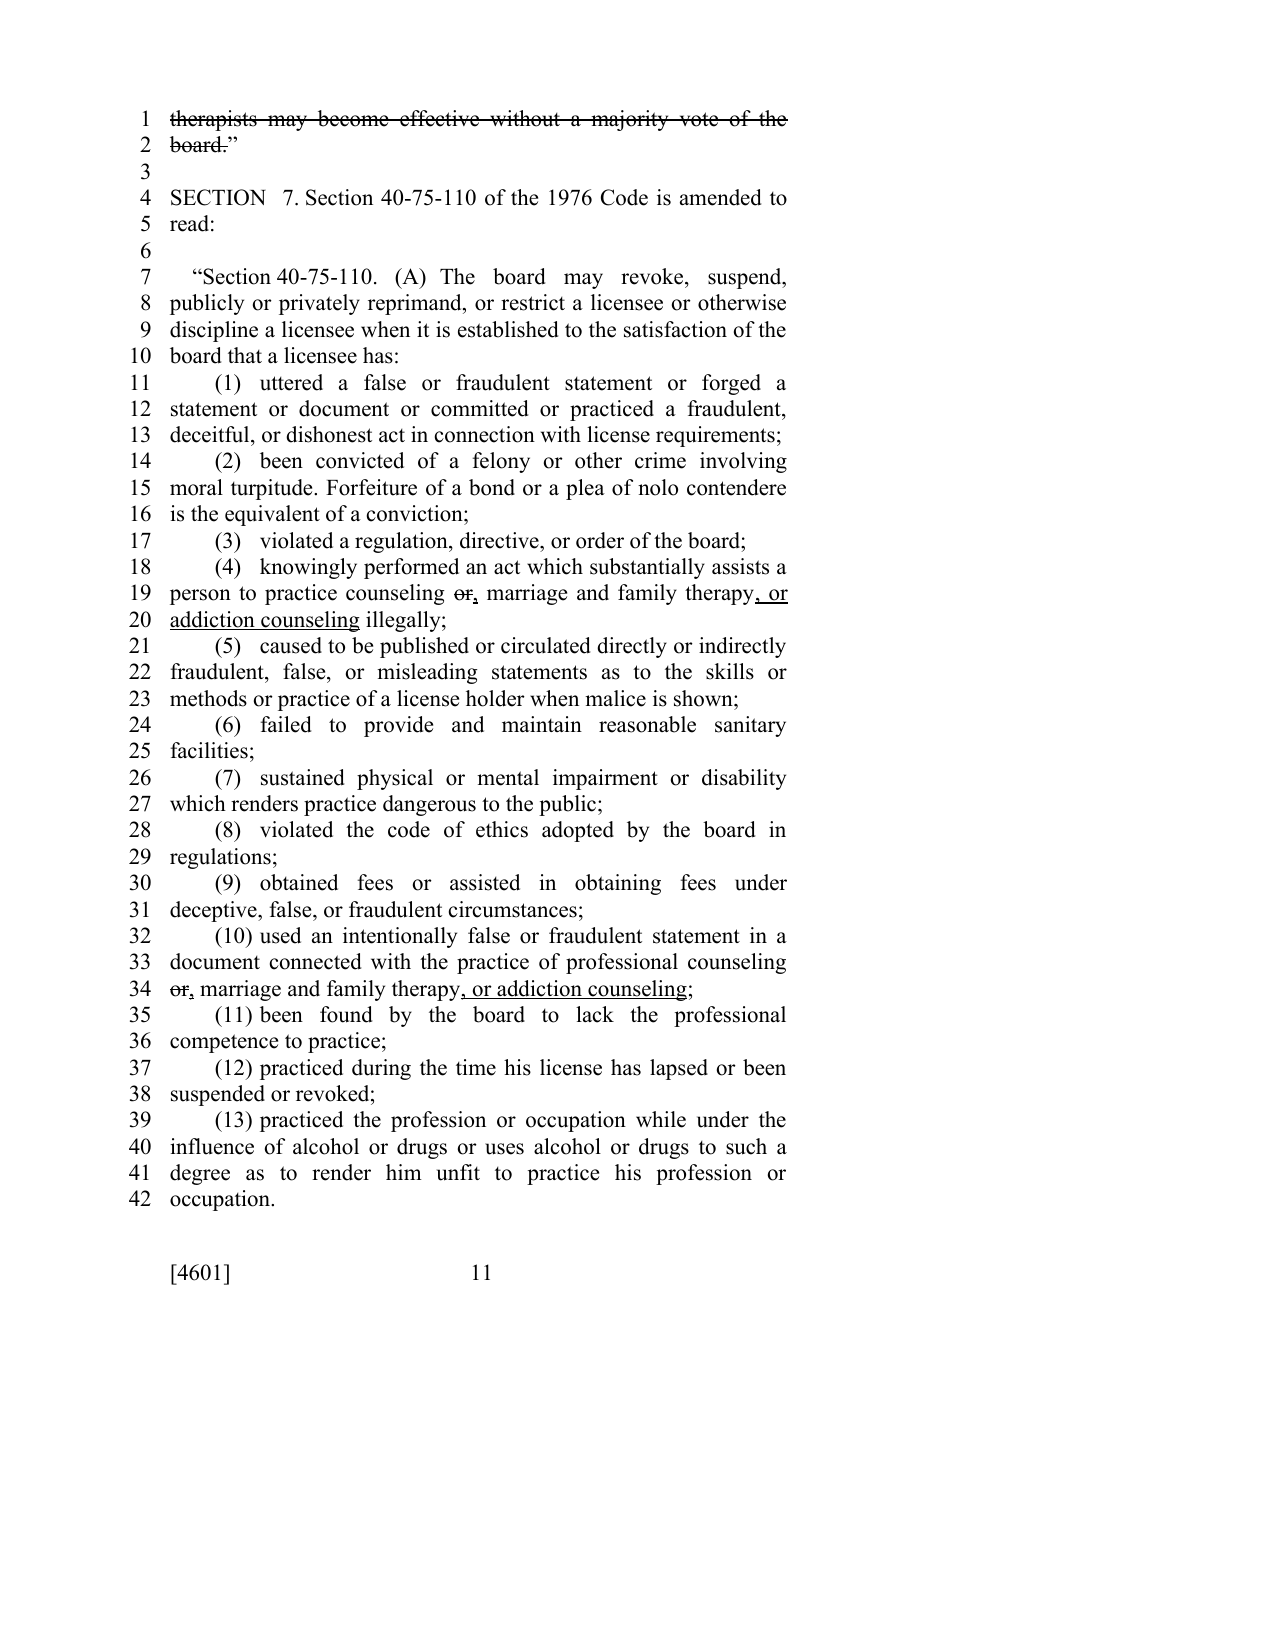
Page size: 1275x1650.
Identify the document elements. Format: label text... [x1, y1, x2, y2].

text “Section 40-75-110. (A) The board may revoke, suspend, publicly or privately reprimand, or restrict a licensee or otherwise discipline a licensee when it is established to the satisfaction of the board that a licensee has: [169, 263, 787, 368]
text (5) caused to be published or circulated directly or indirectly fraudulent, false, or misleading statements as to the skills or methods or practice of a license holder when malice is shown; [169, 632, 787, 711]
text (6) failed to provide and maintain reasonable sanitary facilities; [169, 711, 787, 764]
text (3) violated a regulation, directive, or order of the board; [169, 527, 787, 553]
text (1) uttered a false or fraudulent statement or forged a statement or document or committed or practiced a fraudulent, deceitful, or dishonest act in connection with license requirements; [169, 368, 787, 448]
text (10) used an intentionally false or fraudulent statement in a document connected with the practice of professional counseling or, marriage and family therapy, or addiction counseling; [169, 922, 787, 1001]
text (9) obtained fees or assisted in obtaining fees under deceptive, false, or fraudulent circumstances; [169, 869, 787, 922]
text (2) been convicted of a felony or other crime involving moral turpitude. Forfeiture of a bond or a plea of nolo contendere is the equivalent of a conviction; [169, 448, 787, 527]
text (8) violated the code of ethics adopted by the board in regulations; [169, 817, 787, 869]
text (7) sustained physical or mental impairment or disability which renders practice dangerous to the public; [169, 764, 787, 817]
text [169, 120, 787, 158]
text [169, 105, 787, 119]
text (11) been found by the board to lack the professional competence to practice; [169, 1001, 787, 1054]
text (4) knowingly performed an act which substantially assists a person to practice counseling or, marriage and family therapy, or addiction counseling illegally; [169, 553, 787, 632]
text SECTION 7. Section 40-75-110 of the 1976 Code is amended to read: [169, 184, 787, 237]
text (13) practiced the profession or occupation while under the influence of alcohol or drugs or uses alcohol or drugs to such a degree as to render him unfit to practice his profession or occupation. [169, 1106, 787, 1212]
text (12) practiced during the time his license has lapsed or been suspended or revoked; [169, 1054, 787, 1106]
